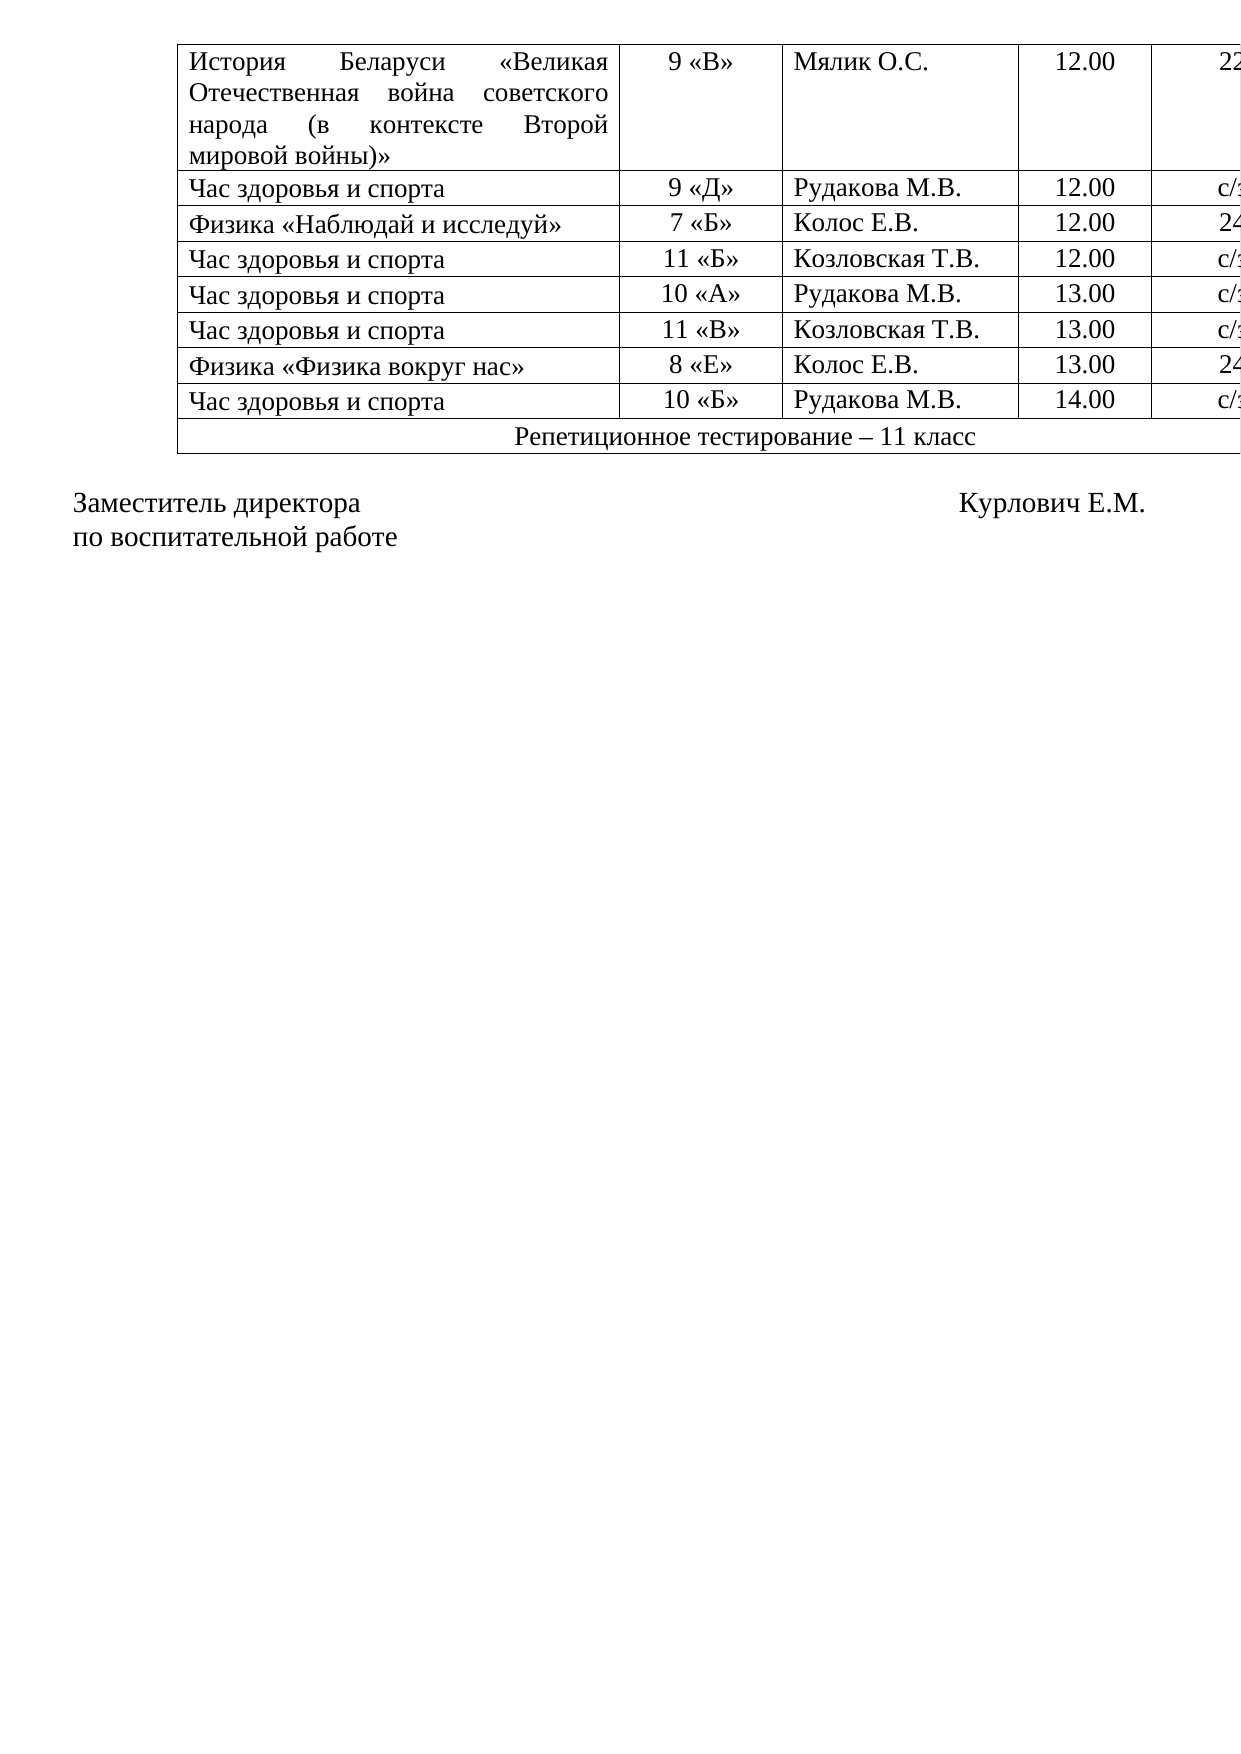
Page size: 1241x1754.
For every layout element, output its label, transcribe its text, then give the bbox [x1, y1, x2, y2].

table_cell 12.00 [1019, 206, 1151, 241]
table_cell 13.00 [1019, 277, 1151, 312]
table_cell с/з [1152, 384, 1240, 418]
table_cell с/з [1152, 313, 1240, 347]
table_cell с/з [1152, 242, 1240, 276]
table_cell Час здоровья и спорта [178, 171, 619, 205]
table_cell 11 «Б» [620, 242, 782, 276]
table_cell 12.00 [1019, 242, 1151, 276]
table_cell 13.00 [1019, 313, 1151, 347]
table_cell 12.00 [1019, 171, 1151, 205]
table_cell Колос Е.В. [783, 348, 1018, 382]
table_cell Физика «Физика вокруг нас» [178, 348, 619, 382]
table_cell 11 «В» [620, 313, 782, 347]
table_cell с/з [1152, 277, 1240, 312]
text Заместитель директора Курлович Е.М. по воспитательной работе [59, 486, 1152, 553]
table_cell История Беларуси «Великая Отечественная война советского народа (в контексте Второй мировой войны)» [178, 45, 619, 170]
table_cell 10 «Б» [620, 384, 782, 418]
table_cell 9 «Д» [620, 171, 782, 205]
table_cell 8 «Е» [620, 348, 782, 382]
table_cell 13.00 [1019, 348, 1151, 382]
table_cell 10 «А» [620, 277, 782, 312]
table_cell Физика «Наблюдай и исследуй» [178, 206, 619, 241]
table_cell Час здоровья и спорта [178, 277, 619, 312]
table_cell 14.00 [1019, 384, 1151, 418]
table_cell с/з [1152, 171, 1240, 205]
table_cell Час здоровья и спорта [178, 384, 619, 418]
table_cell Час здоровья и спорта [178, 242, 619, 276]
table_cell Козловская Т.В. [783, 242, 1018, 276]
table_cell 22 [1152, 45, 1240, 170]
table_cell 24 [1152, 206, 1240, 241]
table_cell 24 [1152, 348, 1240, 382]
table_cell Репетиционное тестирование – 11 класс [178, 419, 1240, 453]
table_cell Мялик О.С. [783, 45, 1018, 170]
table_cell 12.00 [1019, 45, 1151, 170]
table_cell Час здоровья и спорта [178, 313, 619, 347]
table_cell Рудакова М.В. [783, 277, 1018, 312]
table_cell Рудакова М.В. [783, 384, 1018, 418]
table_cell 9 «В» [620, 45, 782, 170]
table_cell Колос Е.В. [783, 206, 1018, 241]
table_cell Козловская Т.В. [783, 313, 1018, 347]
table_cell 7 «Б» [620, 206, 782, 241]
table_cell Рудакова М.В. [783, 171, 1018, 205]
